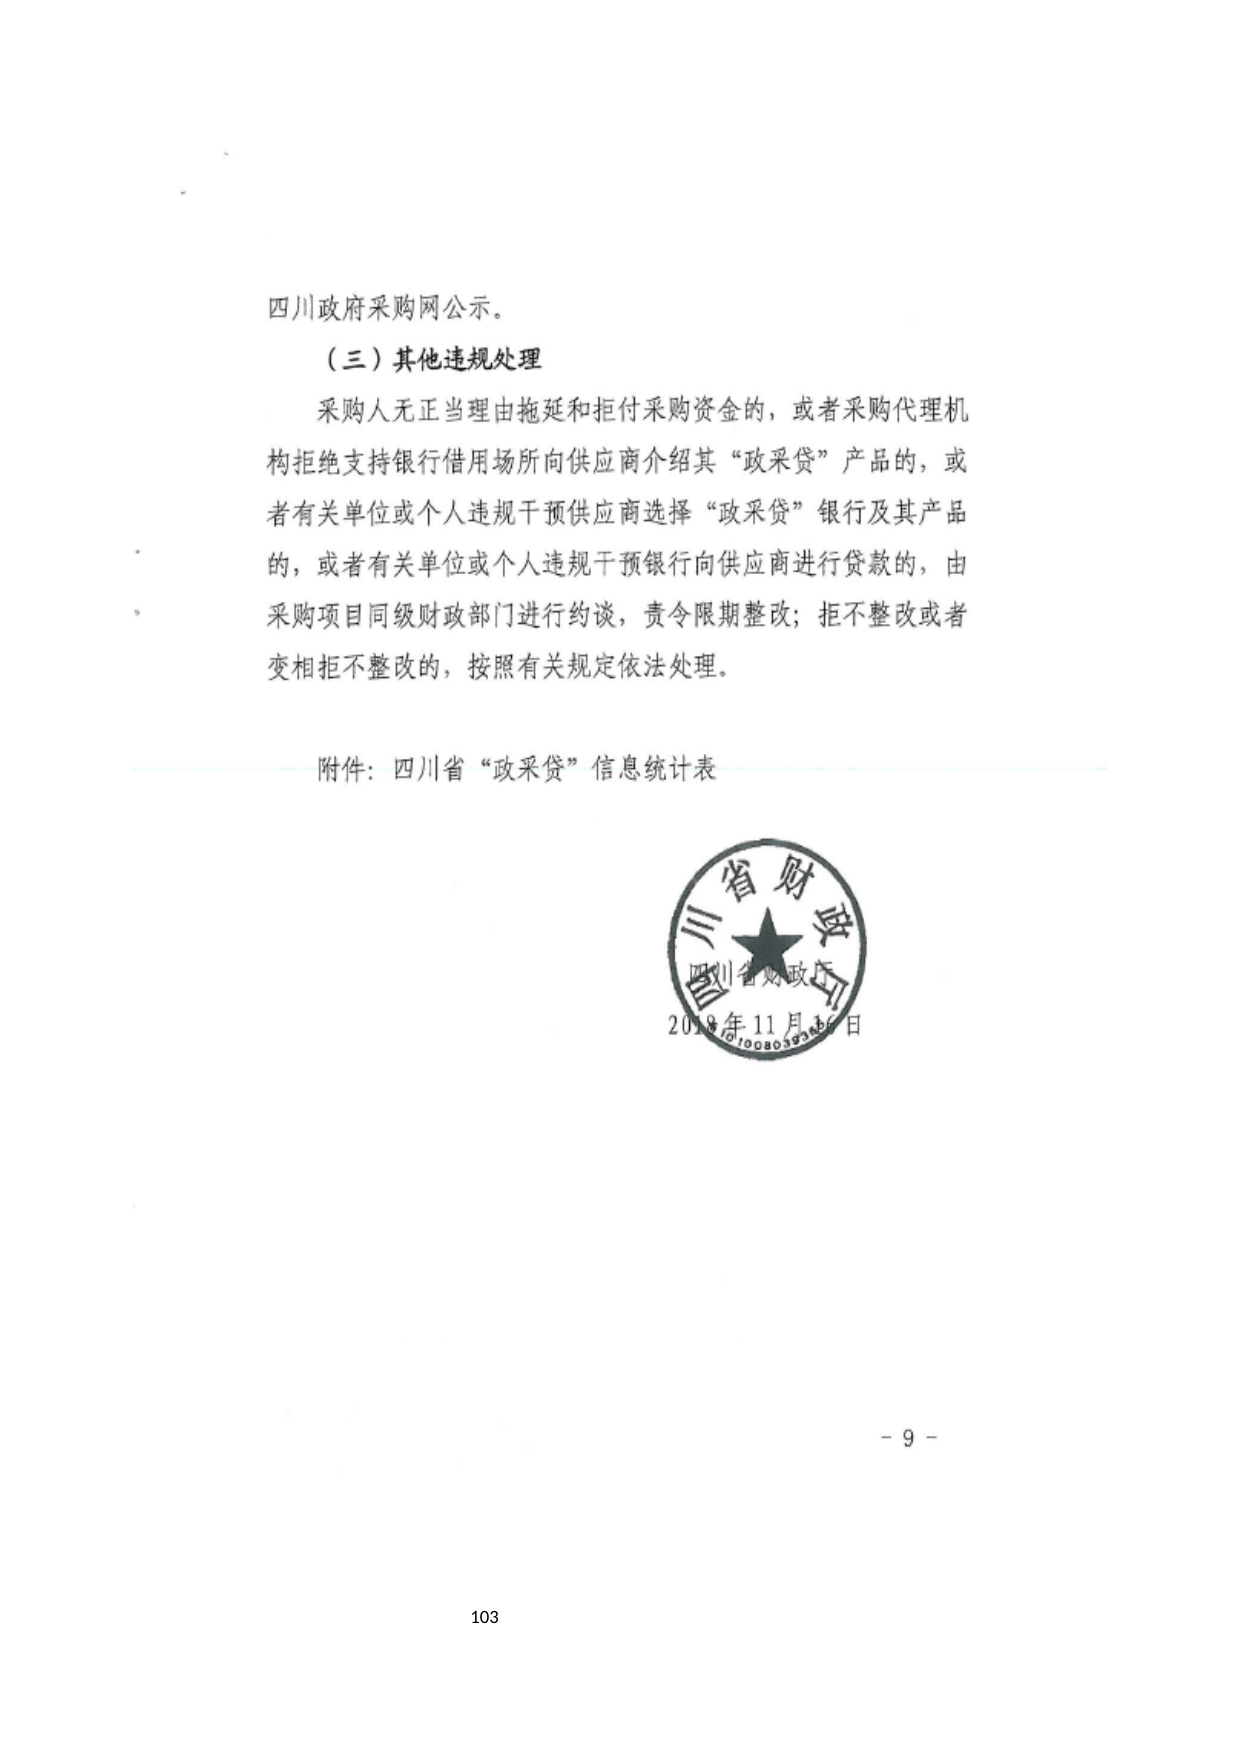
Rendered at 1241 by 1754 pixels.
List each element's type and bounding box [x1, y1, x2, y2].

picture [132, 76, 1108, 1538]
